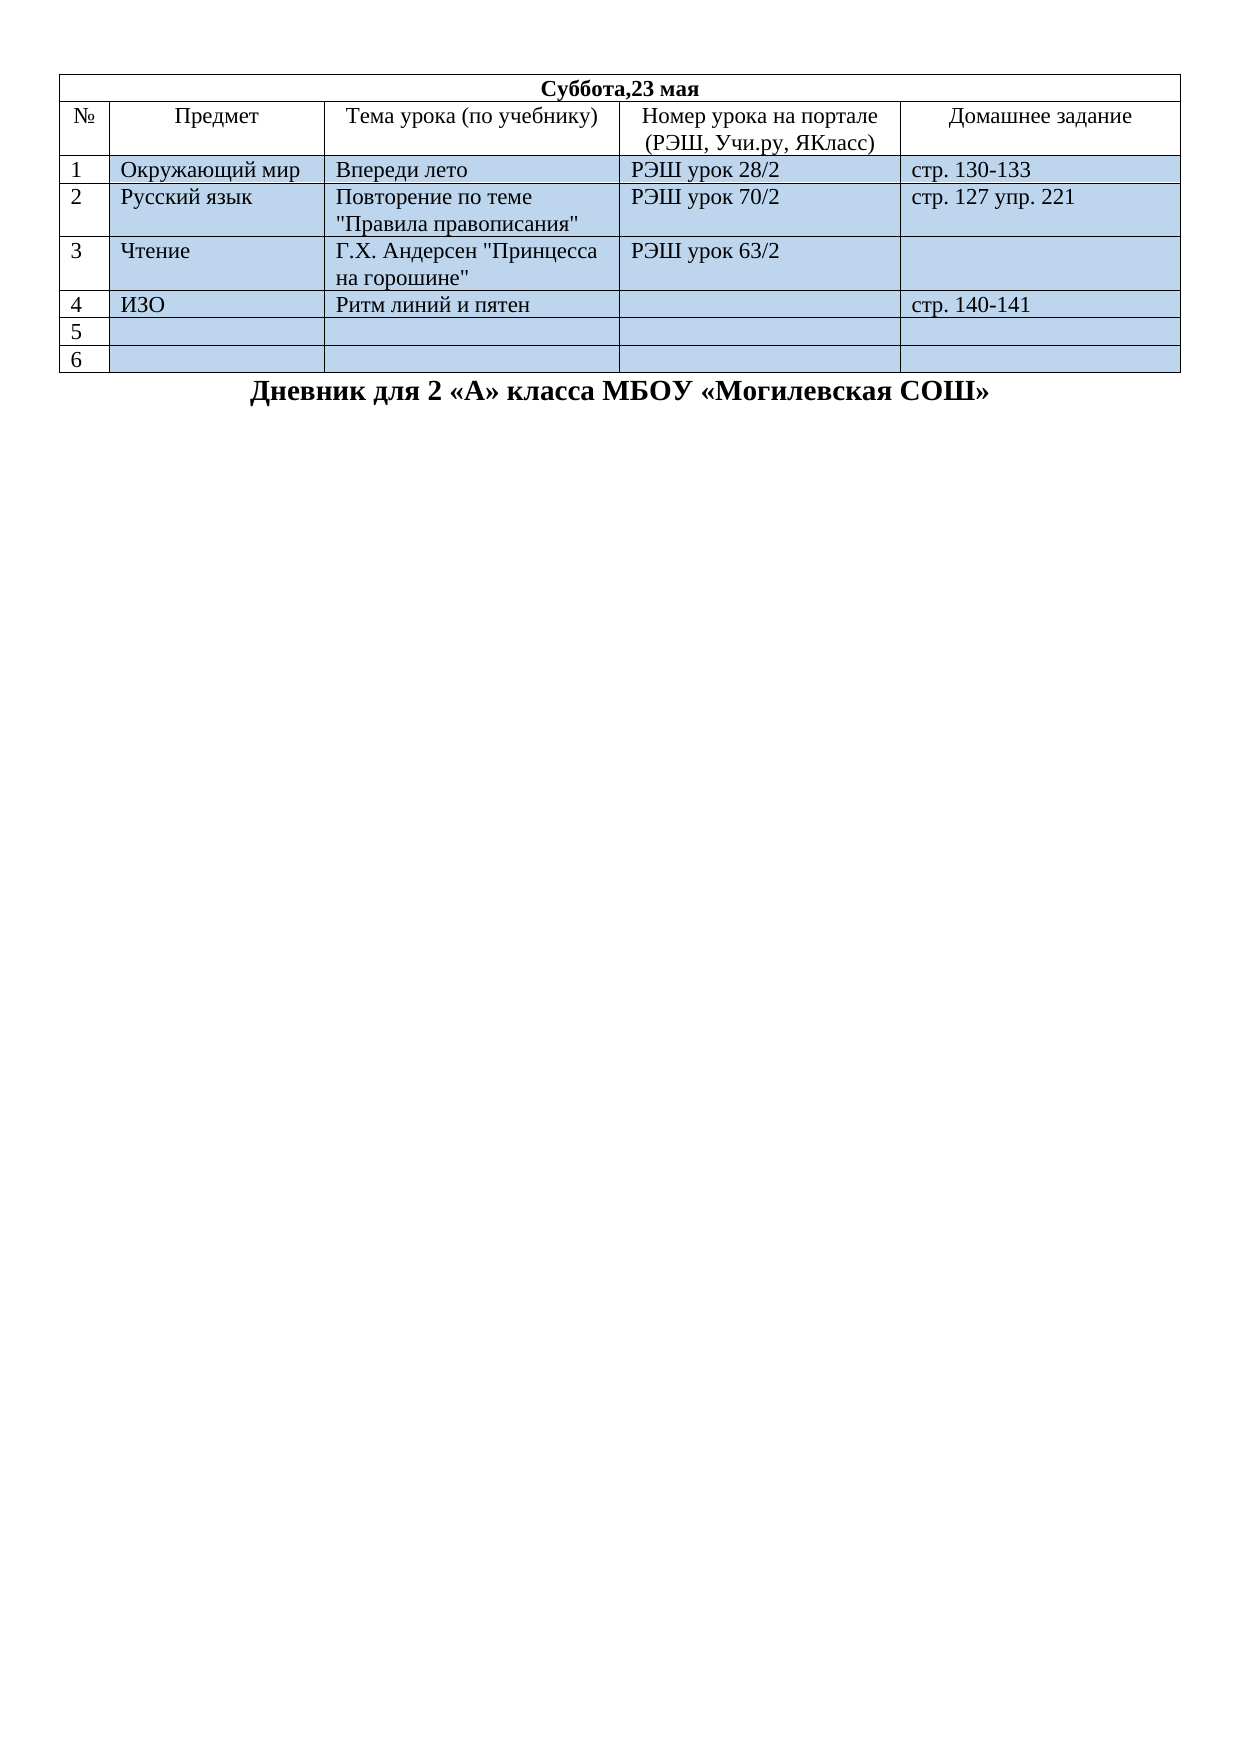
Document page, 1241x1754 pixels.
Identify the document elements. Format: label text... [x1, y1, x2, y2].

table_cell Русский язык [110, 184, 324, 236]
table_cell 5 [60, 318, 109, 345]
table_cell стр. 130-133 [901, 156, 1180, 182]
table_cell 2 [60, 184, 109, 236]
table_cell Предмет [110, 102, 324, 155]
table_cell [901, 318, 1180, 345]
table_cell [620, 291, 900, 317]
table_cell [325, 346, 619, 372]
text Дневник для 2 «А» класса МБОУ «Могилевская СОШ» [59, 373, 1181, 407]
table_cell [325, 184, 619, 236]
table_cell ИЗО [110, 291, 324, 317]
table_cell [901, 346, 1180, 372]
table_cell [110, 346, 324, 372]
table_cell Окружающий мир [110, 156, 324, 182]
table_cell РЭШ урок 70/2 [620, 184, 900, 236]
table_cell [110, 318, 324, 345]
table_cell Впереди лето [325, 156, 619, 182]
table_cell Домашнее задание [901, 102, 1180, 155]
table_cell 6 [60, 346, 109, 372]
table_cell РЭШ урок 63/2 [620, 237, 900, 290]
table_cell Чтение [110, 237, 324, 290]
table_cell [901, 237, 1180, 290]
table_cell Ритм линий и пятен [325, 291, 619, 317]
table_cell РЭШ урок 28/2 [620, 156, 900, 182]
table_cell Суббота,23 мая [60, 75, 1180, 101]
table_cell стр. 127 упр. 221 [901, 184, 1180, 236]
table_cell Тема урока (по учебнику) [325, 102, 619, 155]
table_cell Номер урока на портале (РЭШ, Учи.ру, ЯКласс) [620, 102, 900, 155]
table_cell стр. 140-141 [901, 291, 1180, 317]
table_cell 3 [60, 237, 109, 290]
table_cell Г.Х. Андерсен "Принцесса на горошине" [325, 237, 619, 290]
table_cell № [60, 102, 109, 155]
table_cell [620, 318, 900, 345]
table_cell [325, 318, 619, 345]
table_cell 4 [60, 291, 109, 317]
table_cell [620, 346, 900, 372]
table_cell 1 [60, 156, 109, 182]
